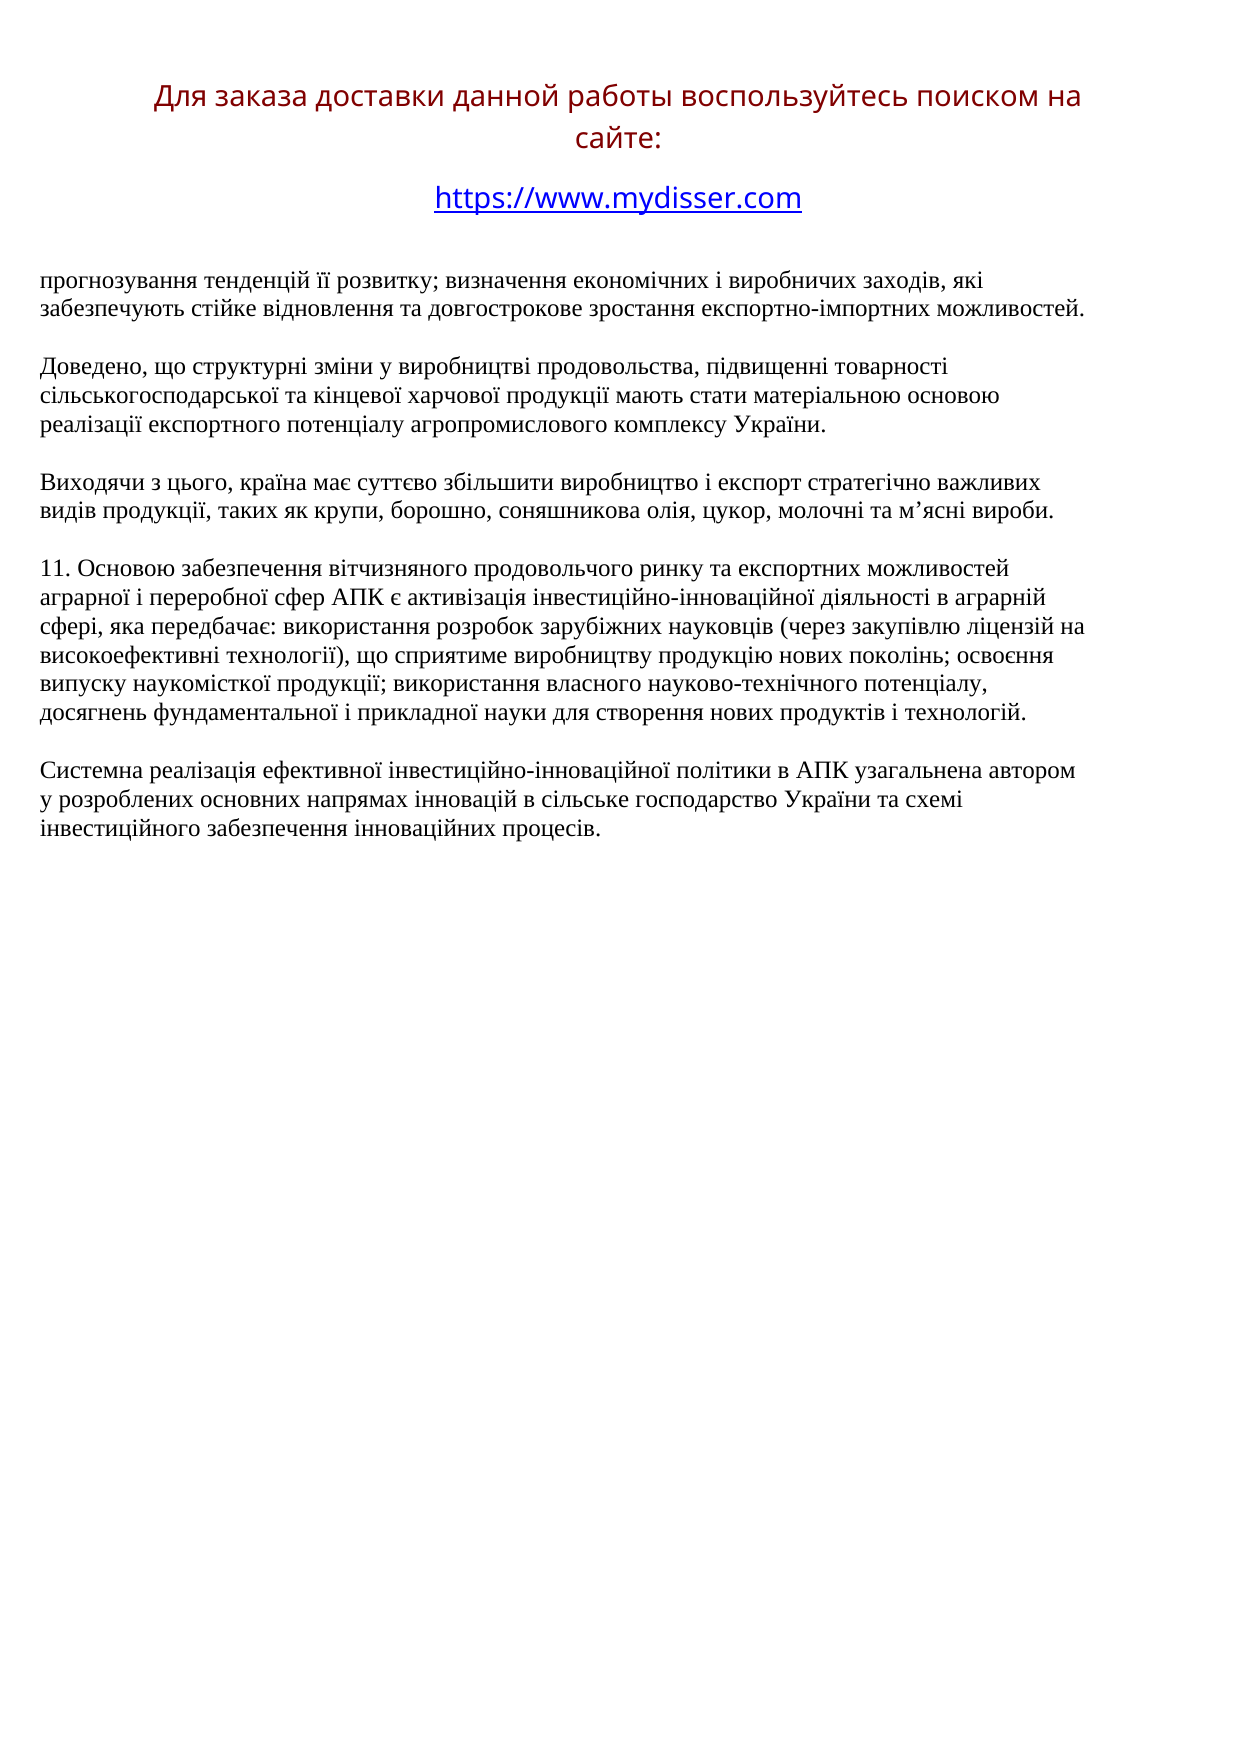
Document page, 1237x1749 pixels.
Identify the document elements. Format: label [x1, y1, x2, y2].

table_cell [40, 236, 1086, 841]
